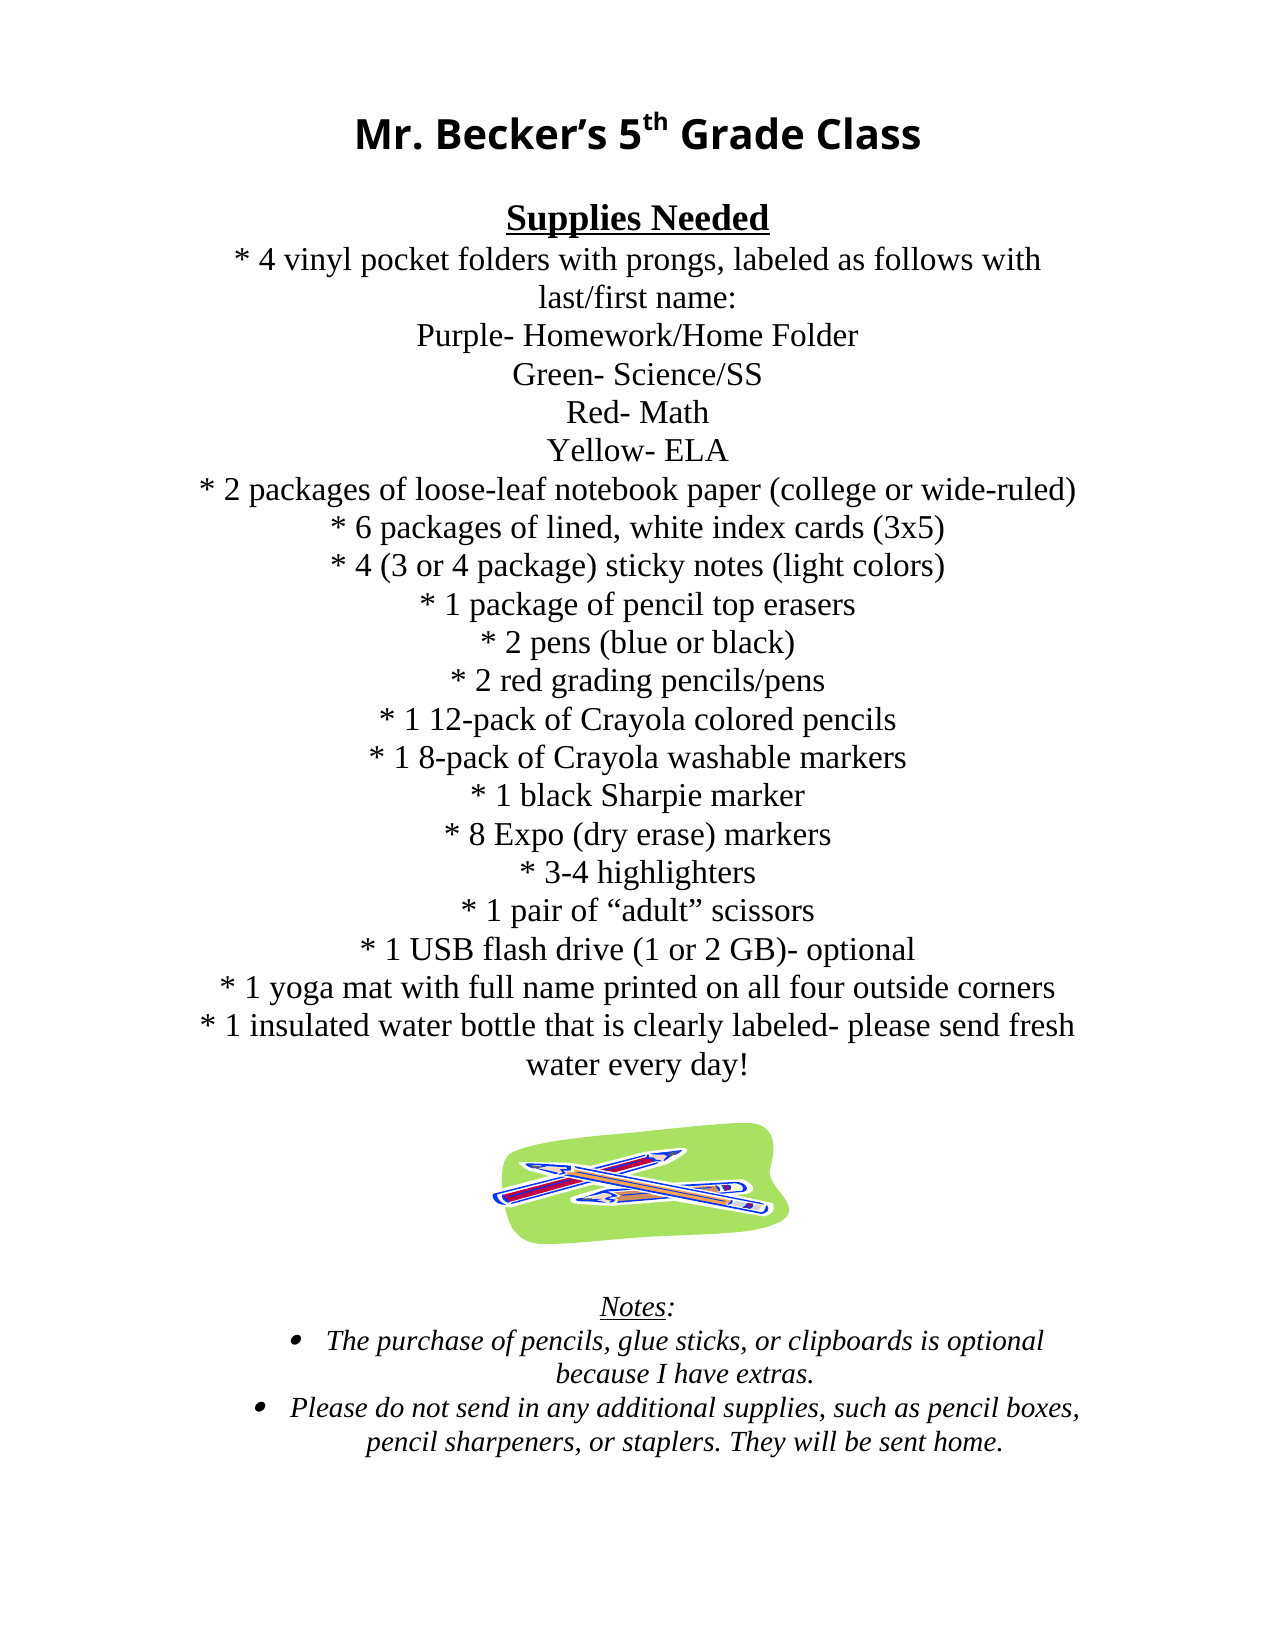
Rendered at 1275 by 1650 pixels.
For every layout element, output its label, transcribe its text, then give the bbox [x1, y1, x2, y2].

text Yellow- ELA [187, 431, 1087, 469]
text Mr. Becker’s 5th Grade Class [187, 105, 1087, 162]
text * 1 12-pack of Crayola colored pencils [187, 699, 1087, 737]
text * 1 USB flash drive (1 or 2 GB)- optional [187, 929, 1087, 967]
text * 4 (3 or 4 package) sticky notes (light colors) [187, 546, 1087, 584]
text Red- Math [187, 392, 1087, 431]
text Purple- Homework/Home Folder [187, 316, 1087, 354]
text * 8 Expo (dry erase) markers [187, 814, 1087, 852]
text * 2 red grading pencils/pens [187, 661, 1087, 699]
text * 1 black Sharpie marker [187, 776, 1087, 814]
text * 1 pair of “adult” scissors [187, 891, 1087, 929]
text Supplies Needed [187, 196, 1087, 239]
list Please do not send in any additional supplies, such as pencil boxes, pencil sharpeners, or staplers. They will be sent home. [245, 1390, 1087, 1457]
text * 3-4 highlighters [187, 852, 1087, 891]
text * 2 packages of loose-leaf notebook paper (college or wide-ruled) [187, 469, 1087, 507]
text * 1 yoga mat with full name printed on all four outside corners [187, 967, 1087, 1006]
text * 4 vinyl pocket folders with prongs, labeled as follows with last/first name: [187, 239, 1087, 316]
text Notes: [187, 1289, 1087, 1323]
text * 1 package of pencil top erasers [187, 584, 1087, 622]
text * 1 8-pack of Crayola washable markers [187, 737, 1087, 776]
text * 2 pens (blue or black) [187, 622, 1087, 661]
list The purchase of pencils, glue sticks, or clipboards is optional because I have extras. [245, 1323, 1087, 1390]
text * 6 packages of lined, white index cards (3x5) [187, 507, 1087, 546]
text Green- Science/SS [187, 354, 1087, 392]
text * 1 insulated water bottle that is clearly labeled- please send fresh water every day! [187, 1006, 1087, 1082]
